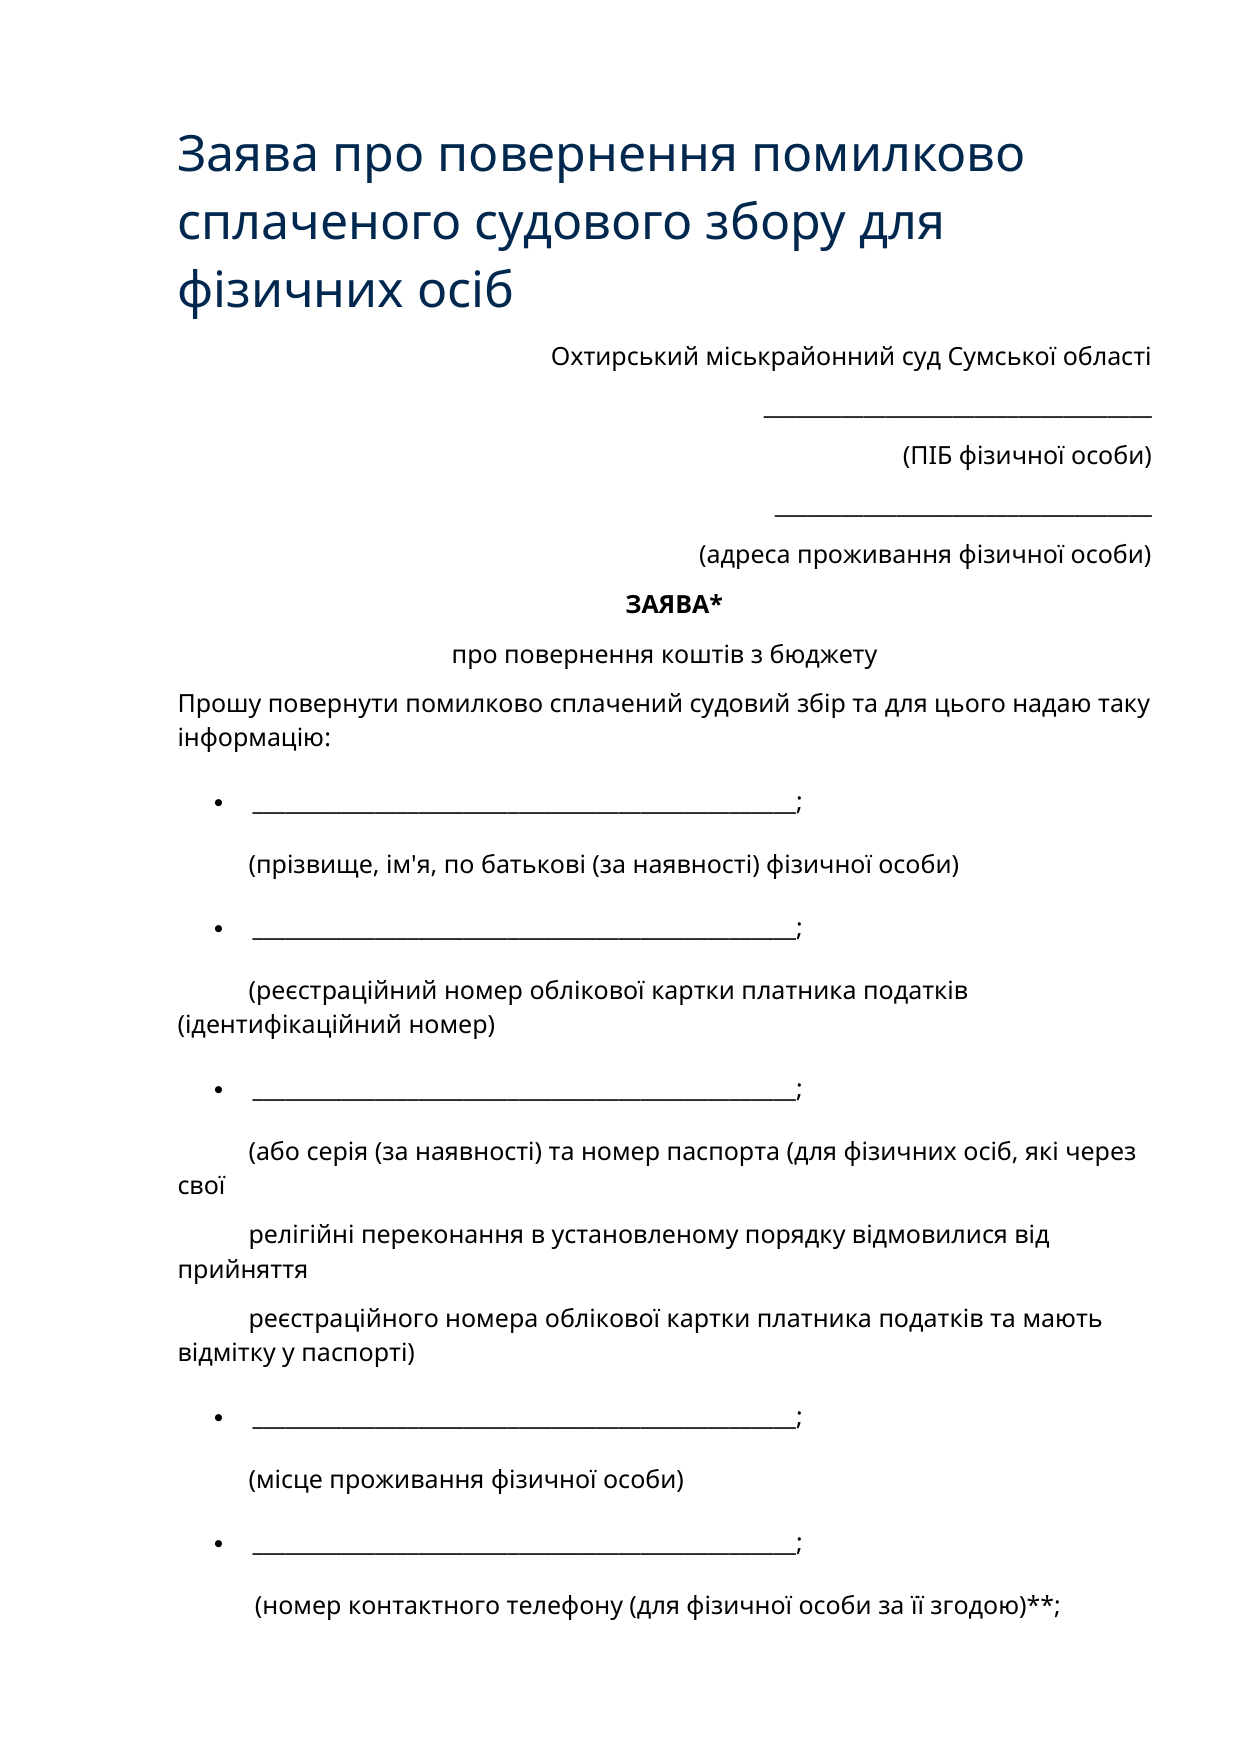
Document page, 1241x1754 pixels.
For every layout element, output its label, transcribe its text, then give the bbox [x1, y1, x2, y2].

list _________________________________________________; [215, 783, 1152, 817]
text (ПІБ фізичної особи) [177, 437, 1152, 472]
text Охтирський міськрайонний суд Сумської області [177, 338, 1152, 372]
text ___________________________________ [177, 388, 1152, 422]
text Заява про повернення помилково сплаченого судового збору для фізичних осіб [177, 118, 1152, 322]
text (номер контактного телефону (для фізичної особи за її згодою)**; [177, 1588, 1152, 1622]
text (або серія (за наявності) та номер паспорта (для фізичних осіб, які через свої [177, 1133, 1152, 1202]
list _________________________________________________; [215, 1070, 1152, 1104]
text __________________________________ [177, 487, 1152, 521]
text (адреса проживання фізичної особи) [177, 537, 1152, 571]
text релігійні переконання в установленому порядку відмовилися від прийняття [177, 1217, 1152, 1285]
text (місце проживання фізичної особи) [177, 1461, 1152, 1496]
text (реєстраційний номер облікової картки платника податків (ідентифікаційний номер) [177, 973, 1152, 1041]
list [215, 1525, 1152, 1559]
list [215, 1398, 1152, 1432]
text про повернення коштів з бюджету [177, 636, 1152, 670]
text ЗАЯВА* [177, 587, 1152, 621]
list _________________________________________________; [215, 910, 1152, 944]
text Прошу повернути помилково сплачений судовий збір та для цього надаю таку інформацію: [177, 686, 1152, 754]
text (прізвище, ім'я, по батькові (за наявності) фізичної особи) [177, 846, 1152, 881]
text реєстраційного номера облікової картки платника податків та мають відмітку у паспорті) [177, 1301, 1152, 1369]
